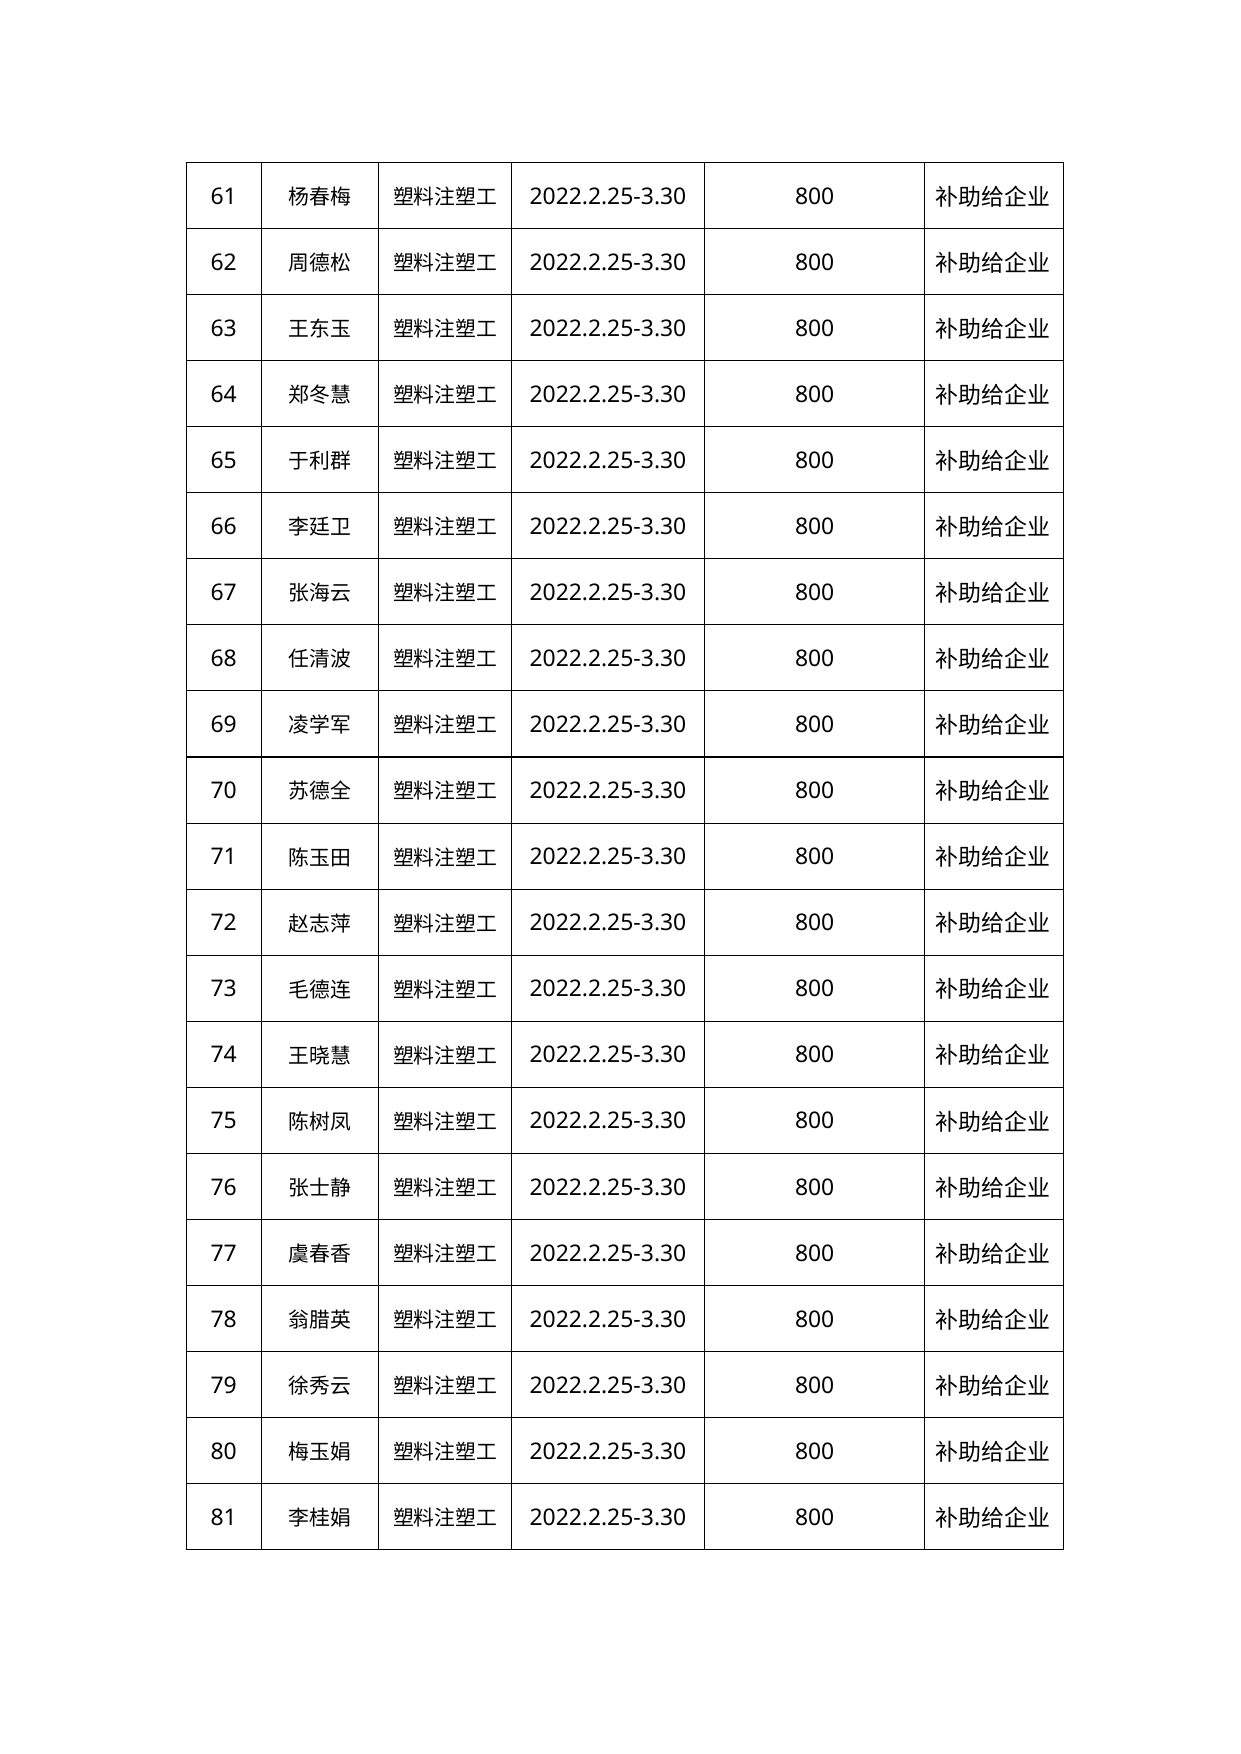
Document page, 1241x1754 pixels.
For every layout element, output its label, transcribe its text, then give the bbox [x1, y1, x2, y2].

table_cell 800 [705, 427, 924, 492]
table_cell 800 [705, 1418, 924, 1483]
table_cell 补助给企业 [925, 559, 1063, 624]
table_cell 塑料注塑工 [379, 229, 511, 294]
table_cell 2022.2.25-3.30 [512, 1418, 704, 1483]
table_cell 补助给企业 [925, 824, 1063, 888]
table_cell 76 [187, 1154, 261, 1219]
table_cell 65 [187, 427, 261, 492]
table_cell 塑料注塑工 [379, 1088, 511, 1153]
table_cell 2022.2.25-3.30 [512, 493, 704, 558]
table_cell 补助给企业 [925, 1484, 1063, 1549]
table_cell 66 [187, 493, 261, 558]
table_cell 补助给企业 [925, 1088, 1063, 1153]
table_cell 64 [187, 361, 261, 426]
table_cell 陈树凤 [262, 1088, 378, 1153]
table_cell 2022.2.25-3.30 [512, 890, 704, 954]
table_cell 补助给企业 [925, 1352, 1063, 1417]
table_cell 任清波 [262, 625, 378, 690]
table_cell 塑料注塑工 [379, 956, 511, 1021]
table_cell 800 [705, 1484, 924, 1549]
table_cell 2022.2.25-3.30 [512, 1022, 704, 1087]
table_cell 800 [705, 493, 924, 558]
table_cell 2022.2.25-3.30 [512, 229, 704, 294]
table_cell 补助给企业 [925, 758, 1063, 822]
table_cell 塑料注塑工 [379, 559, 511, 624]
table_cell 2022.2.25-3.30 [512, 361, 704, 426]
table_cell 李廷卫 [262, 493, 378, 558]
table_cell 800 [705, 890, 924, 954]
table_cell 2022.2.25-3.30 [512, 758, 704, 822]
table_cell 补助给企业 [925, 1286, 1063, 1351]
table_cell 塑料注塑工 [379, 1286, 511, 1351]
table_cell 2022.2.25-3.30 [512, 824, 704, 888]
table_cell 2022.2.25-3.30 [512, 1286, 704, 1351]
table_cell 塑料注塑工 [379, 890, 511, 954]
table_cell 77 [187, 1220, 261, 1285]
table_cell 61 [187, 163, 261, 228]
table_cell 70 [187, 758, 261, 822]
table_cell 周德松 [262, 229, 378, 294]
table_cell 68 [187, 625, 261, 690]
table_cell 补助给企业 [925, 1220, 1063, 1285]
table_cell 2022.2.25-3.30 [512, 956, 704, 1021]
table_cell 塑料注塑工 [379, 295, 511, 360]
table_cell 塑料注塑工 [379, 1220, 511, 1285]
table_cell 补助给企业 [925, 163, 1063, 228]
table_cell 2022.2.25-3.30 [512, 1352, 704, 1417]
table_cell 73 [187, 956, 261, 1021]
table_cell 2022.2.25-3.30 [512, 691, 704, 756]
table_cell 王晓慧 [262, 1022, 378, 1087]
table_cell 补助给企业 [925, 295, 1063, 360]
table_cell 补助给企业 [925, 427, 1063, 492]
table_cell 赵志萍 [262, 890, 378, 954]
table_cell 800 [705, 361, 924, 426]
table_cell 塑料注塑工 [379, 1352, 511, 1417]
table_cell 800 [705, 691, 924, 756]
table_cell 补助给企业 [925, 890, 1063, 954]
table_cell 塑料注塑工 [379, 163, 511, 228]
table_cell 补助给企业 [925, 625, 1063, 690]
table_cell 塑料注塑工 [379, 1484, 511, 1549]
table_cell 塑料注塑工 [379, 1154, 511, 1219]
table_cell 补助给企业 [925, 229, 1063, 294]
table_cell 塑料注塑工 [379, 361, 511, 426]
table_cell 74 [187, 1022, 261, 1087]
table_cell 苏德全 [262, 758, 378, 822]
table_cell 2022.2.25-3.30 [512, 559, 704, 624]
table_cell 79 [187, 1352, 261, 1417]
table_cell 郑冬慧 [262, 361, 378, 426]
table_cell 张海云 [262, 559, 378, 624]
table_cell 梅玉娟 [262, 1418, 378, 1483]
table_cell 2022.2.25-3.30 [512, 625, 704, 690]
table_cell 补助给企业 [925, 361, 1063, 426]
table_cell 补助给企业 [925, 493, 1063, 558]
table_cell 800 [705, 956, 924, 1021]
table_cell 800 [705, 625, 924, 690]
table_cell 王东玉 [262, 295, 378, 360]
table_cell 塑料注塑工 [379, 427, 511, 492]
table_cell 塑料注塑工 [379, 824, 511, 888]
table_cell 塑料注塑工 [379, 758, 511, 822]
table_cell 800 [705, 1352, 924, 1417]
table_cell 毛德连 [262, 956, 378, 1021]
table_cell 62 [187, 229, 261, 294]
table_cell 补助给企业 [925, 956, 1063, 1021]
table_cell 2022.2.25-3.30 [512, 1484, 704, 1549]
table_cell 塑料注塑工 [379, 493, 511, 558]
table_cell 2022.2.25-3.30 [512, 1088, 704, 1153]
table_cell 67 [187, 559, 261, 624]
table_cell 塑料注塑工 [379, 625, 511, 690]
table_cell 补助给企业 [925, 1154, 1063, 1219]
table_cell 800 [705, 559, 924, 624]
table_cell 63 [187, 295, 261, 360]
table_cell 800 [705, 229, 924, 294]
table_cell 2022.2.25-3.30 [512, 295, 704, 360]
table_cell 塑料注塑工 [379, 1418, 511, 1483]
table_cell 800 [705, 1154, 924, 1219]
table_cell 塑料注塑工 [379, 691, 511, 756]
table_cell 2022.2.25-3.30 [512, 1154, 704, 1219]
table_cell 于利群 [262, 427, 378, 492]
table_cell 陈玉田 [262, 824, 378, 888]
table_cell 2022.2.25-3.30 [512, 1220, 704, 1285]
table_cell 2022.2.25-3.30 [512, 427, 704, 492]
table_cell 81 [187, 1484, 261, 1549]
table_cell 800 [705, 824, 924, 888]
table_cell 71 [187, 824, 261, 888]
table_cell 800 [705, 1022, 924, 1087]
table_cell 80 [187, 1418, 261, 1483]
table_cell 补助给企业 [925, 691, 1063, 756]
table_cell 杨春梅 [262, 163, 378, 228]
table_cell 塑料注塑工 [379, 1022, 511, 1087]
table_cell 补助给企业 [925, 1418, 1063, 1483]
table_cell 虞春香 [262, 1220, 378, 1285]
table_cell 张士静 [262, 1154, 378, 1219]
table_cell 800 [705, 1286, 924, 1351]
table_cell 徐秀云 [262, 1352, 378, 1417]
table_cell 凌学军 [262, 691, 378, 756]
table_cell 800 [705, 1220, 924, 1285]
table_cell 800 [705, 1088, 924, 1153]
table_cell 翁腊英 [262, 1286, 378, 1351]
table_cell 800 [705, 758, 924, 822]
table_cell 78 [187, 1286, 261, 1351]
table_cell 800 [705, 163, 924, 228]
table_cell 72 [187, 890, 261, 954]
table_cell 69 [187, 691, 261, 756]
table_cell 2022.2.25-3.30 [512, 163, 704, 228]
table_cell 李桂娟 [262, 1484, 378, 1549]
table_cell 75 [187, 1088, 261, 1153]
table_cell 800 [705, 295, 924, 360]
table_cell 补助给企业 [925, 1022, 1063, 1087]
